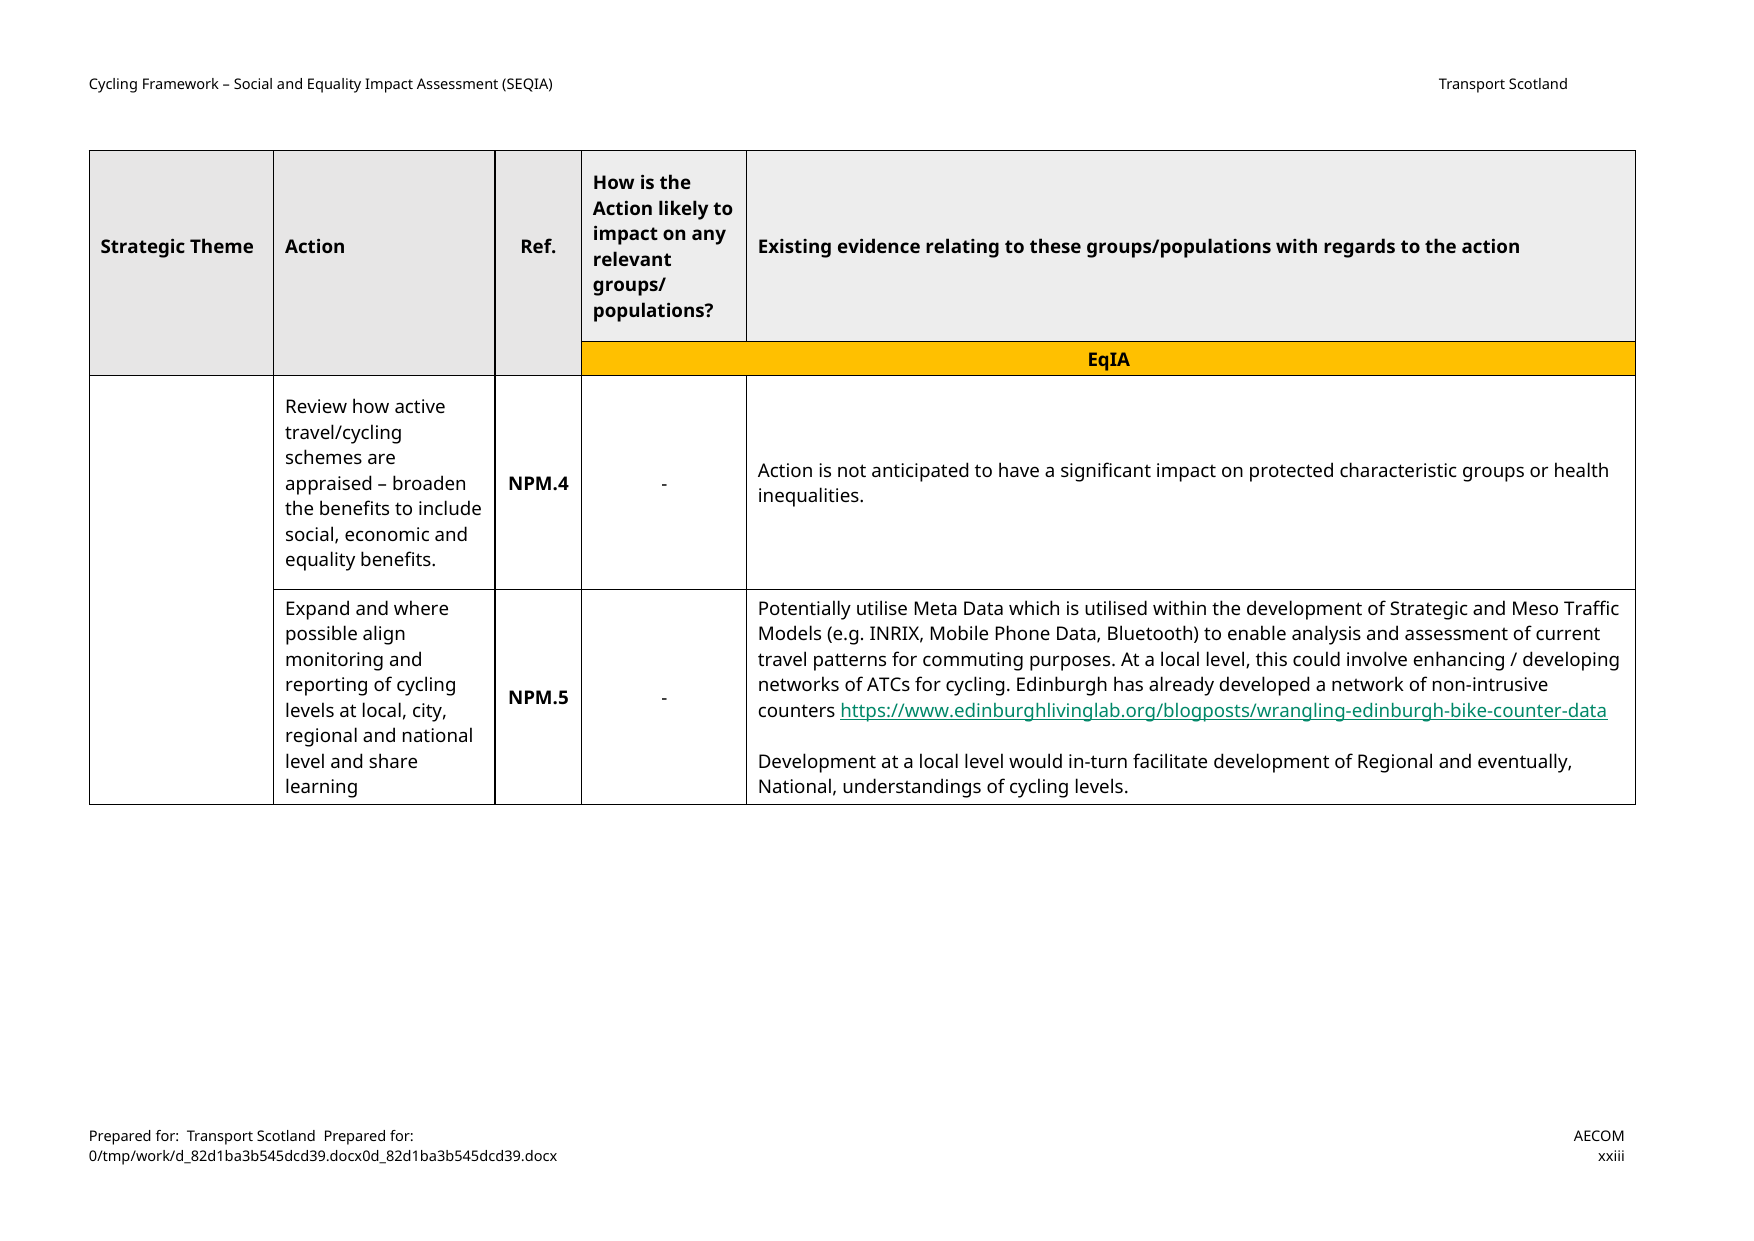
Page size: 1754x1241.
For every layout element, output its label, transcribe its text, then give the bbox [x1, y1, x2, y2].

table_cell Action is not anticipated to have a significant impact on protected characteristic groups or health inequalities. [747, 376, 1635, 589]
table_cell Review how active travel/cycling schemes are appraised – broaden the benefits to include social, economic and equality benefits. [274, 376, 494, 589]
table_cell [496, 341, 581, 375]
table_cell EqIA [582, 342, 1635, 375]
table_cell [274, 341, 494, 375]
table_cell [90, 341, 273, 375]
table_cell Expand and where possible align monitoring and reporting of cycling levels at local, city, regional and national level and share learning [274, 590, 494, 803]
table_header Strategic Theme [90, 151, 273, 341]
table_cell Potentially utilise Meta Data which is utilised within the development of Strategic and Meso Traffic Models (e.g. INRIX, Mobile Phone Data, Bluetooth) to enable analysis and assessment of current travel patterns for commuting purposes. At a local level, this could involve enhancing / developing networks of ATCs for cycling. Edinburgh has already developed a network of non-intrusive counters https://www.edinburghlivinglab.org/blogposts/wrangling-edinburgh-bike-counter-data Development at a local level would in-turn facilitate development of Regional and eventually, National, understandings of cycling levels. [747, 590, 1635, 803]
table_cell - [582, 590, 746, 803]
table_header Existing evidence relating to these groups/populations with regards to the action [747, 151, 1635, 341]
table_header Action [274, 151, 494, 341]
table_cell - [582, 376, 746, 589]
table_header Ref. [496, 151, 581, 341]
table_cell NPM.5 [496, 590, 581, 803]
table_header How is the Action likely to impact on any relevant groups/ populations? [582, 151, 746, 341]
table_cell NPM.4 [496, 376, 581, 589]
